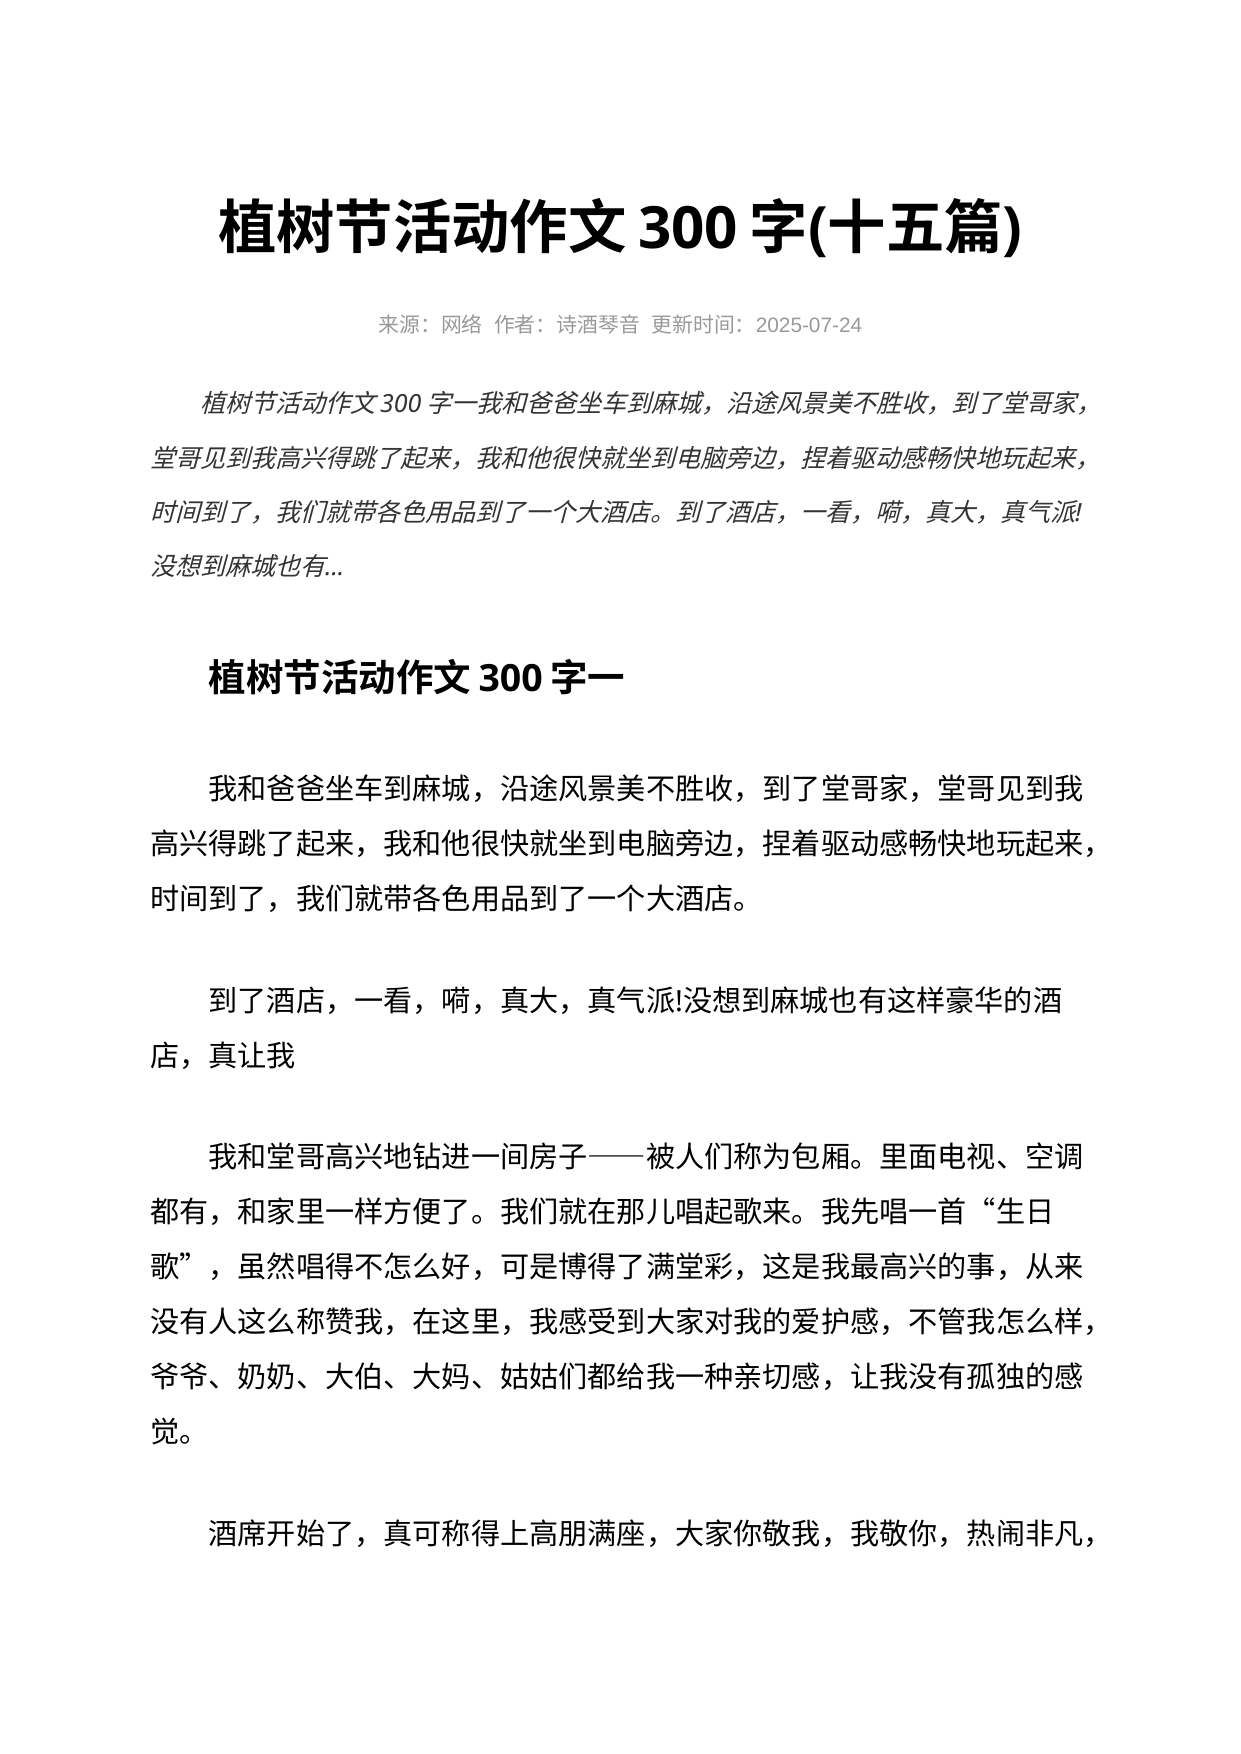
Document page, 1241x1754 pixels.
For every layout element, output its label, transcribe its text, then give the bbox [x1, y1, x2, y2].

text 到了酒店，一看，嗬，真大，真气派!没想到麻城也有这样豪华的酒店，真让我 [150, 977, 1090, 1074]
text 我和堂哥高兴地钻进一间房子——被人们称为包厢。里面电视、空调都有，和家里一样方便了。我们就在那儿唱起歌来。我先唱一首“生日歌”，虽然唱得不怎么好，可是博得了满堂彩，这是我最高兴的事，从来没有人这么称赞我，在这里，我感受到大家对我的爱护感，不管我怎么样，爷爷、奶奶、大伯、大妈、姑姑们都给我一种亲切感，让我没有孤独的感觉。 [150, 1134, 1090, 1451]
text 植树节活动作文300字一 [150, 648, 1090, 703]
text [150, 1510, 1090, 1553]
subtitle 植树节活动作文300字(十五篇) [150, 181, 1090, 266]
text 来源：网络 作者：诗酒琴音 更新时间：2025-07-24 [150, 313, 1090, 337]
text 植树节活动作文300字一我和爸爸坐车到麻城，沿途风景美不胜收，到了堂哥家，堂哥见到我高兴得跳了起来，我和他很快就坐到电脑旁边，捏着驱动感畅快地玩起来，时间到了，我们就带各色用品到了一个大酒店。到了酒店，一看，嗬，真大，真气派!没想到麻城也有... [150, 384, 1090, 583]
text 我和爸爸坐车到麻城，沿途风景美不胜收，到了堂哥家，堂哥见到我高兴得跳了起来，我和他很快就坐到电脑旁边，捏着驱动感畅快地玩起来，时间到了，我们就带各色用品到了一个大酒店。 [150, 766, 1090, 918]
